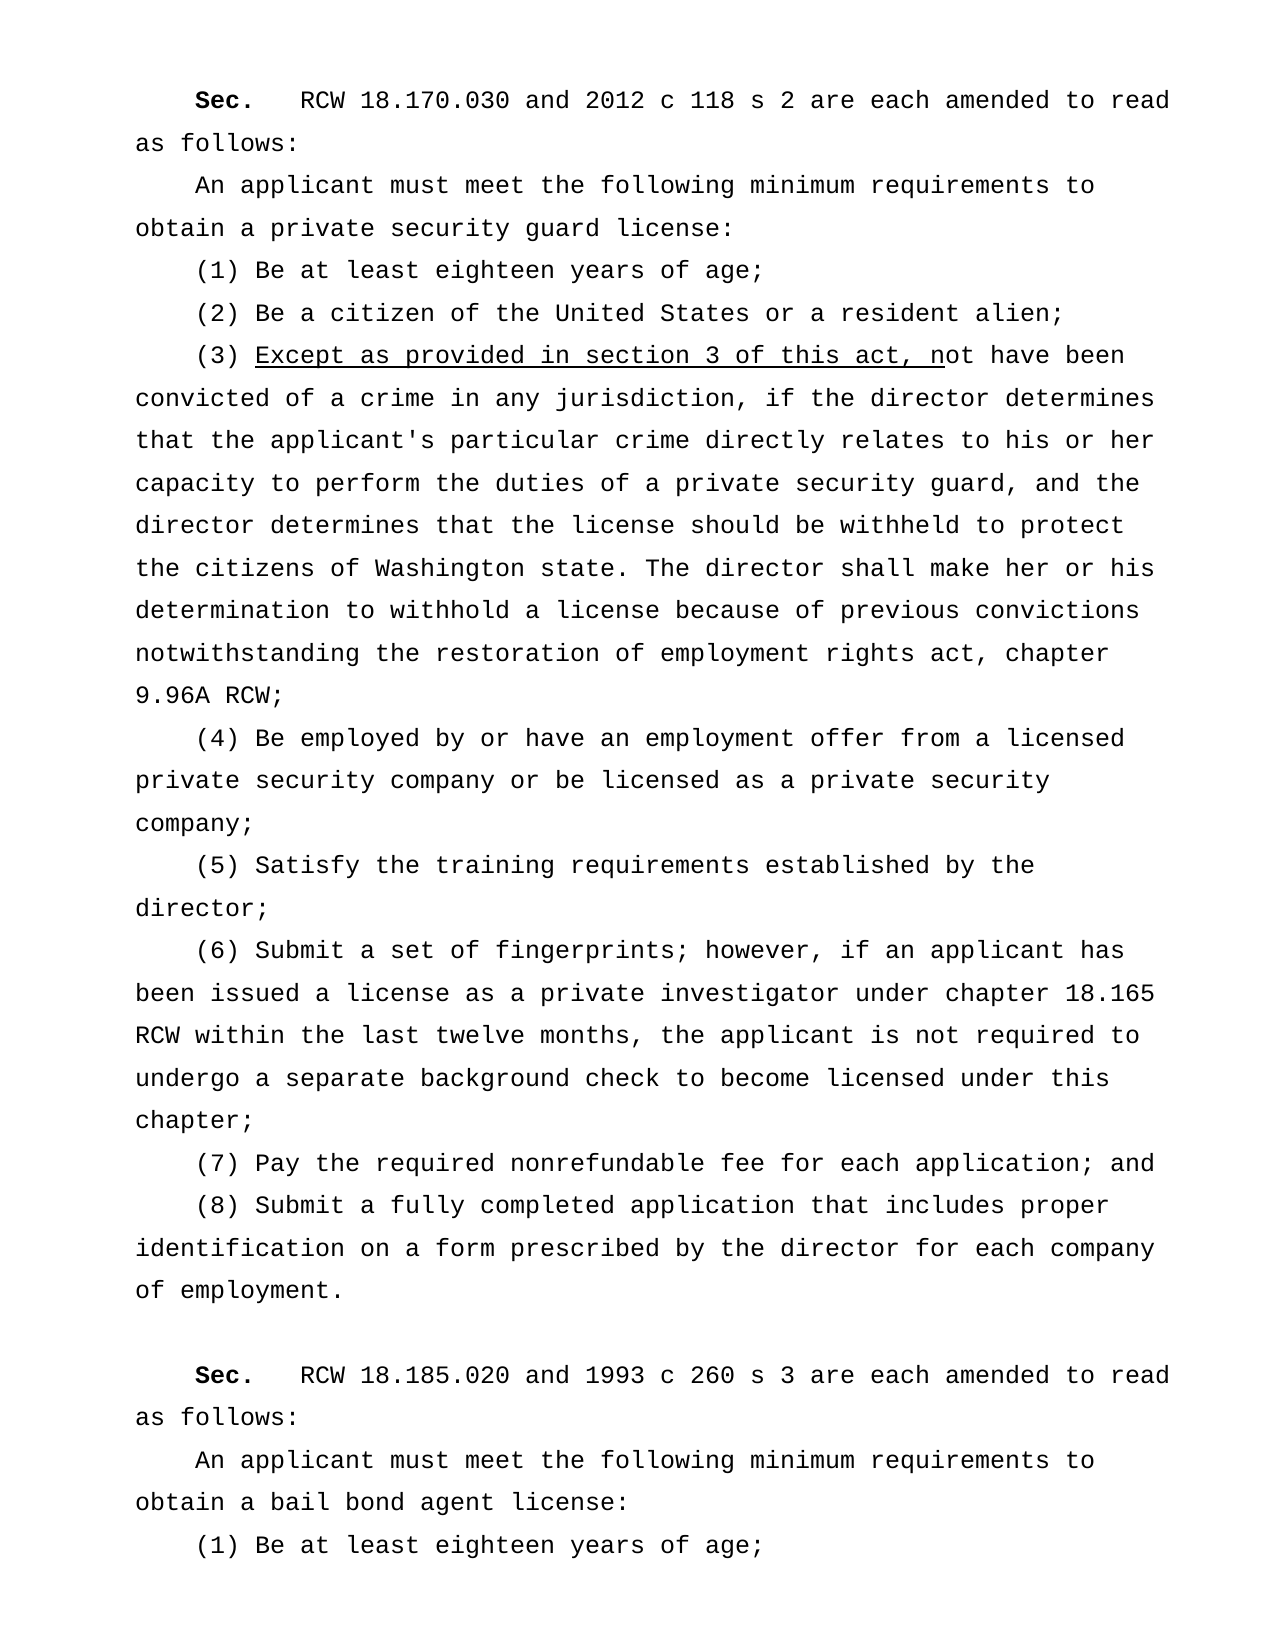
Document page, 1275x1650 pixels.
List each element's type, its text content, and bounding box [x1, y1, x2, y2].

text (1) Be at least eighteen years of age; [135, 245, 1170, 287]
text An applicant must meet the following minimum requirements to obtain a private security guard license: [135, 160, 1170, 245]
text Sec. RCW 18.185.020 and 1993 c 260 s 3 are each amended to read as follows: [135, 1349, 1170, 1434]
text (1) Be at least eighteen years of age; [135, 1519, 1170, 1562]
text (4) Be employed by or have an employment offer from a licensed private security company or be licensed as a private security company; [135, 712, 1170, 840]
text An applicant must meet the following minimum requirements to obtain a bail bond agent license: [135, 1434, 1170, 1519]
text (3) Except as provided in section 3 of this act, not have been convicted of a crime in any jurisdiction, if the director determines that the applicant's particular crime directly relates to his or her capacity to perform the duties of a private security guard, and the director determines that the license should be withheld to protect the citizens of Washington state. The director shall make her or his determination to withhold a license because of previous convictions notwithstanding the restoration of employment rights act, chapter 9.96A RCW; [135, 330, 1170, 712]
text Sec. RCW 18.170.030 and 2012 c 118 s 2 are each amended to read as follows: [135, 75, 1170, 160]
text (6) Submit a set of fingerprints; however, if an applicant has been issued a license as a private investigator under chapter 18.165 RCW within the last twelve months, the applicant is not required to undergo a separate background check to become licensed under this chapter; [135, 925, 1170, 1137]
text (8) Submit a fully completed application that includes proper identification on a form prescribed by the director for each company of employment. [135, 1180, 1170, 1307]
text (2) Be a citizen of the United States or a resident alien; [135, 287, 1170, 330]
text (7) Pay the required nonrefundable fee for each application; and [135, 1137, 1170, 1180]
text (5) Satisfy the training requirements established by the director; [135, 840, 1170, 925]
